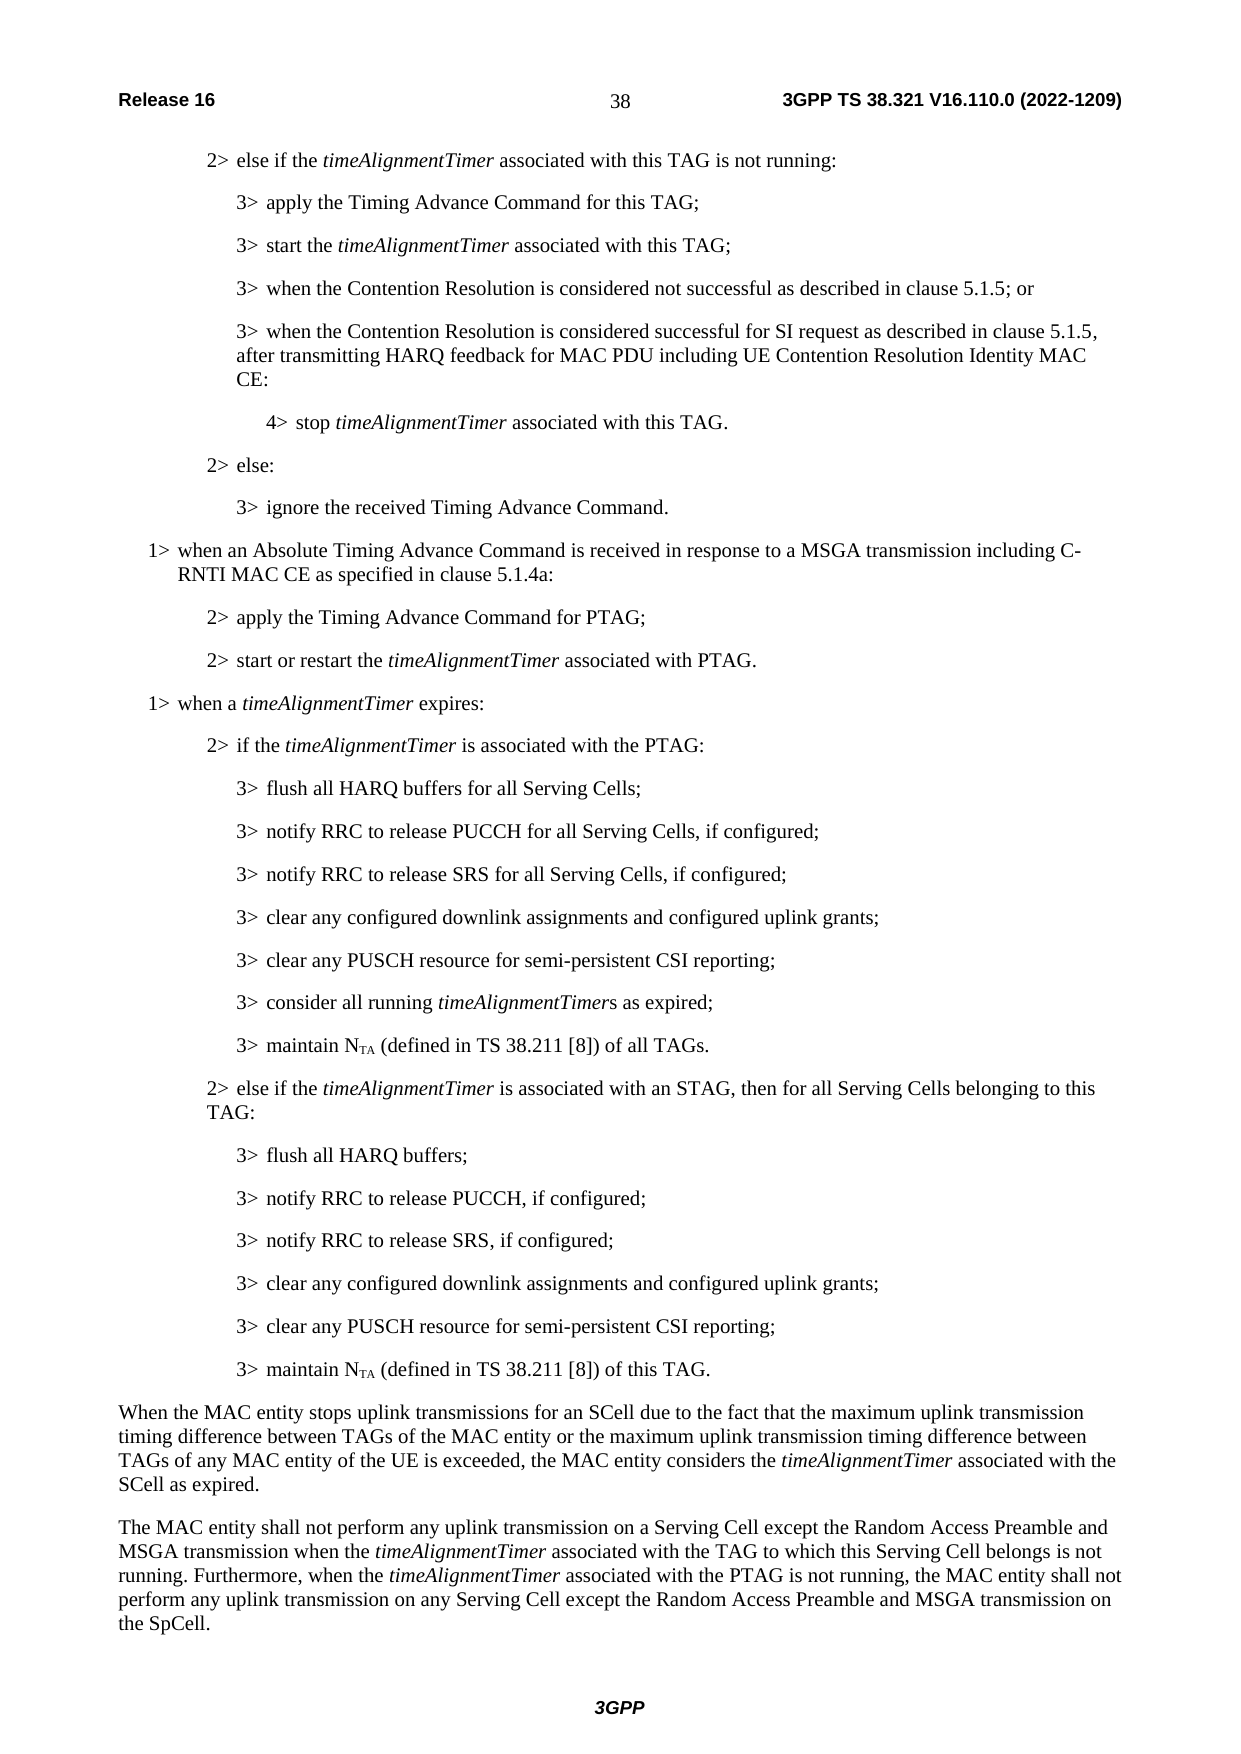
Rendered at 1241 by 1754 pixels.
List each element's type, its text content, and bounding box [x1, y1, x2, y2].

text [236, 190, 1122, 214]
text 3> start the timeAlignmentTimer associated with this TAG; [236, 233, 1122, 257]
text 3> notify RRC to release PUCCH for all Serving Cells, if configured; [236, 819, 1122, 843]
text 2> apply the Timing Advance Command for PTAG; [207, 605, 1122, 629]
text 3> clear any PUSCH resource for semi-persistent CSI reporting; [236, 947, 1122, 972]
text 2> else if the timeAlignmentTimer is associated with an STAG, then for all Serving Cells belonging to this TAG: [207, 1076, 1122, 1124]
text 3> notify RRC to release PUCCH, if configured; [236, 1186, 1122, 1210]
text 3> flush all HARQ buffers for all Serving Cells; [236, 776, 1122, 800]
text The MAC entity shall not perform any uplink transmission on a Serving Cell except the Random Access Preamble and MSGA transmission when the timeAlignmentTimer associated with the TAG to which this Serving Cell belongs is not running. Furthermore, when the timeAlignmentTimer associated with the PTAG is not running, the MAC entity shall not perform any uplink transmission on any Serving Cell except the Random Access Preamble and MSGA transmission on the SpCell. [118, 1515, 1122, 1635]
text 2> if the timeAlignmentTimer is associated with the PTAG: [207, 733, 1122, 757]
text 2> else if the timeAlignmentTimer associated with this TAG is not running: [207, 147, 1122, 172]
text 4> stop timeAlignmentTimer associated with this TAG. [266, 410, 1122, 434]
text 3> when the Contention Resolution is considered successful for SI request as described in clause 5.1.5, after transmitting HARQ feedback for MAC PDU including UE Contention Resolution Identity MAC CE: [236, 319, 1122, 391]
text 3> ignore the received Timing Advance Command. [236, 495, 1122, 519]
text 1> when a timeAlignmentTimer expires: [148, 691, 1122, 715]
text 3> notify RRC to release SRS for all Serving Cells, if configured; [236, 862, 1122, 886]
text 3> flush all HARQ buffers; [236, 1143, 1122, 1167]
text 3> clear any configured downlink assignments and configured uplink grants; [236, 1271, 1122, 1295]
text 3> consider all running timeAlignmentTimers as expired; [236, 990, 1122, 1014]
text 2> else: [207, 452, 1122, 477]
text 3> notify RRC to release SRS, if configured; [236, 1228, 1122, 1252]
text 3> clear any PUSCH resource for semi-persistent CSI reporting; [236, 1314, 1122, 1338]
text 3> maintain NTA (defined in TS 38.211 [8]) of all TAGs. [236, 1033, 1122, 1057]
text 3> maintain NTA (defined in TS 38.211 [8]) of this TAG. [236, 1357, 1122, 1381]
text 1> when an Absolute Timing Advance Command is received in response to a MSGA transmission including C-RNTI MAC CE as specified in clause 5.1.4a: [148, 538, 1122, 586]
text 3> clear any configured downlink assignments and configured uplink grants; [236, 905, 1122, 929]
text 3> when the Contention Resolution is considered not successful as described in clause 5.1.5; or [236, 276, 1122, 300]
text 2> start or restart the timeAlignmentTimer associated with PTAG. [207, 648, 1122, 672]
text When the MAC entity stops uplink transmissions for an SCell due to the fact that the maximum uplink transmission timing difference between TAGs of the MAC entity or the maximum uplink transmission timing difference between TAGs of any MAC entity of the UE is exceeded, the MAC entity considers the timeAlignmentTimer associated with the SCell as expired. [118, 1400, 1122, 1496]
